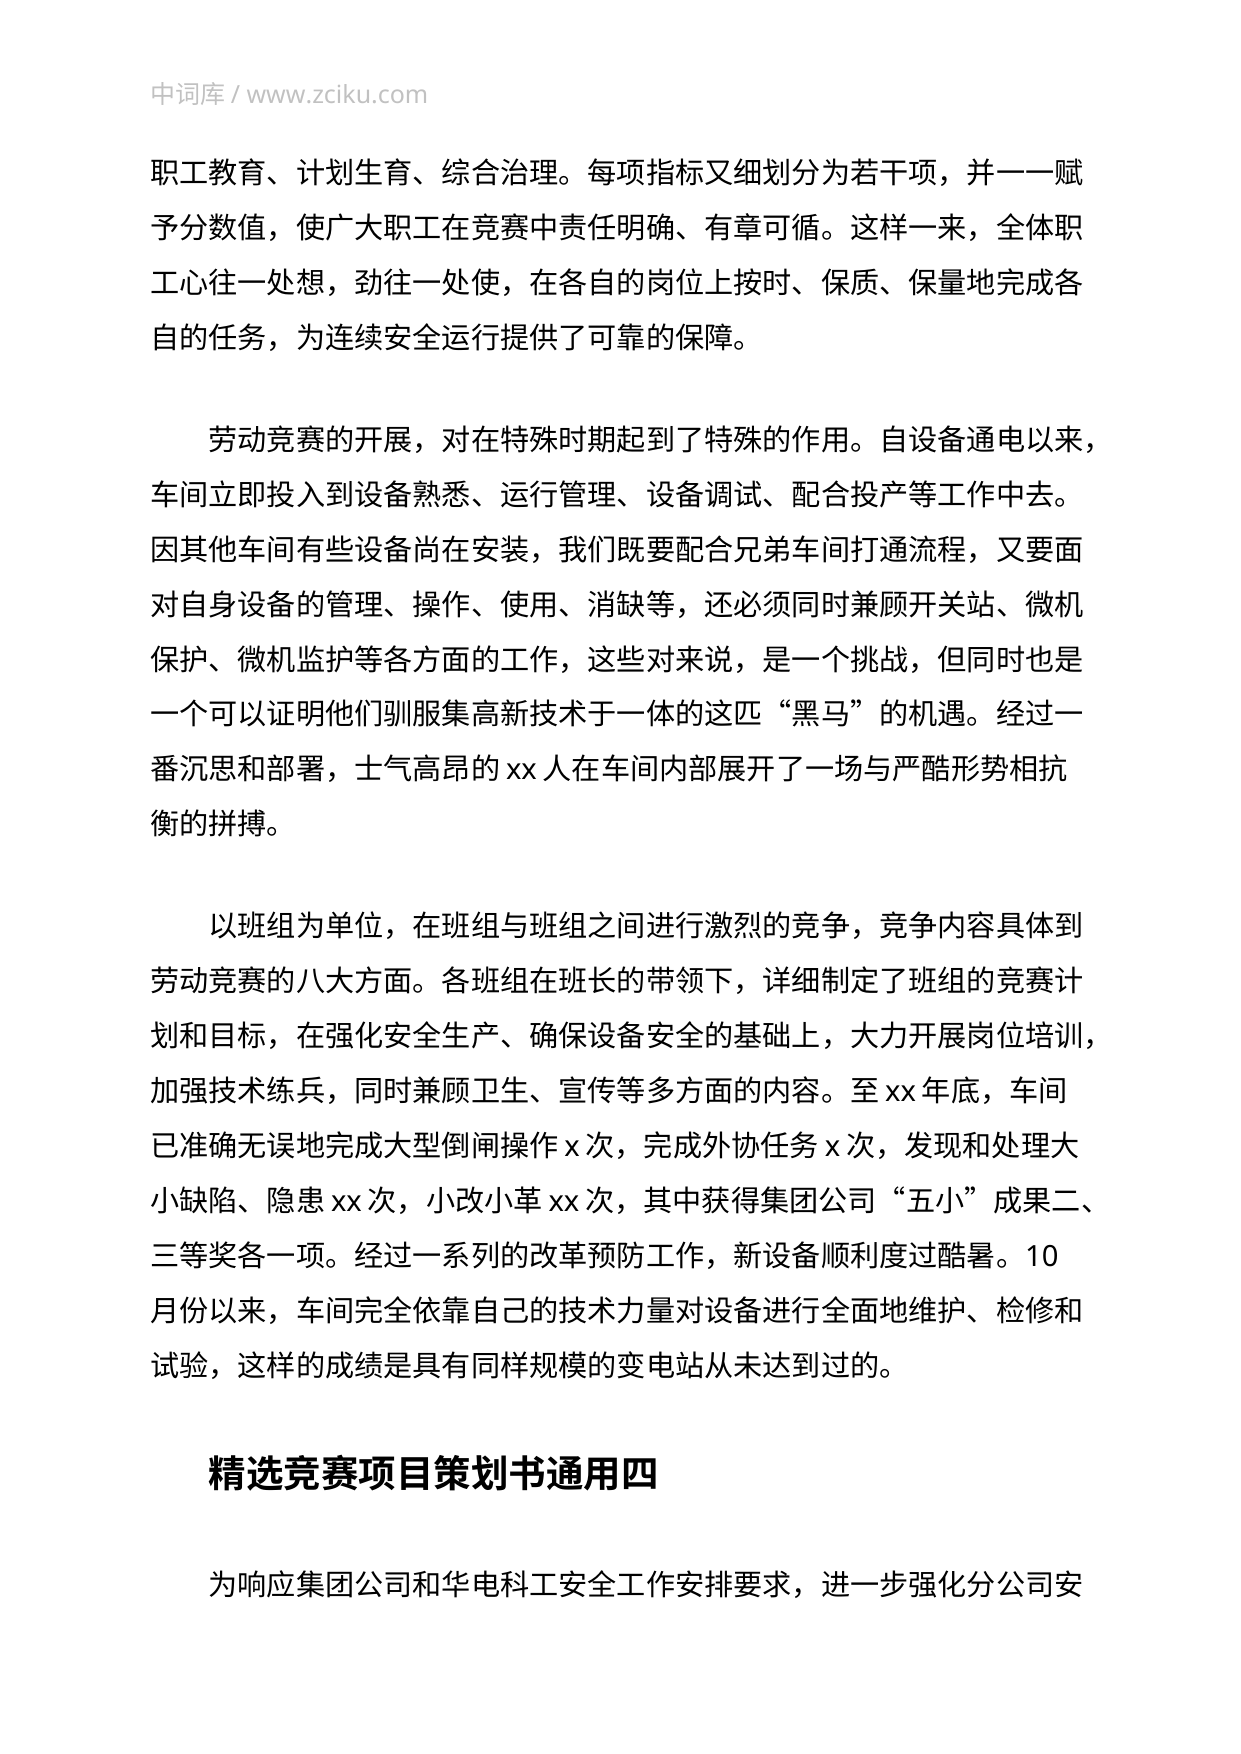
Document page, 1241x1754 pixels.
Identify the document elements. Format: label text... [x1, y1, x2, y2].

text 精选竞赛项目策划书通用四 [150, 1444, 1090, 1498]
text 以班组为单位，在班组与班组之间进行激烈的竞争，竞争内容具体到劳动竞赛的八大方面。各班组在班长的带领下，详细制定了班组的竞赛计划和目标，在强化安全生产、确保设备安全的基础上，大力开展岗位培训，加强技术练兵，同时兼顾卫生、宣传等多方面的内容。至xx年底，车间已准确无误地完成大型倒闸操作x次，完成外协任务x次，发现和处理大小缺陷、隐患xx次，小改小革xx次，其中获得集团公司“五小”成果二、三等奖各一项。经过一系列的改革预防工作，新设备顺利度过酷暑。10月份以来，车间完全依靠自己的技术力量对设备进行全面地维护、检修和试验，这样的成绩是具有同样规模的变电站从未达到过的。 [150, 903, 1090, 1384]
text 劳动竞赛的开展，对在特殊时期起到了特殊的作用。自设备通电以来，车间立即投入到设备熟悉、运行管理、设备调试、配合投产等工作中去。因其他车间有些设备尚在安装，我们既要配合兄弟车间打通流程，又要面对自身设备的管理、操作、使用、消缺等，还必须同时兼顾开关站、微机保护、微机监护等各方面的工作，这些对来说，是一个挑战，但同时也是一个可以证明他们驯服集高新技术于一体的这匹“黑马”的机遇。经过一番沉思和部署，士气高昂的xx人在车间内部展开了一场与严酷形势相抗衡的拼搏。 [150, 416, 1090, 843]
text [150, 1561, 1090, 1604]
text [150, 150, 1090, 357]
